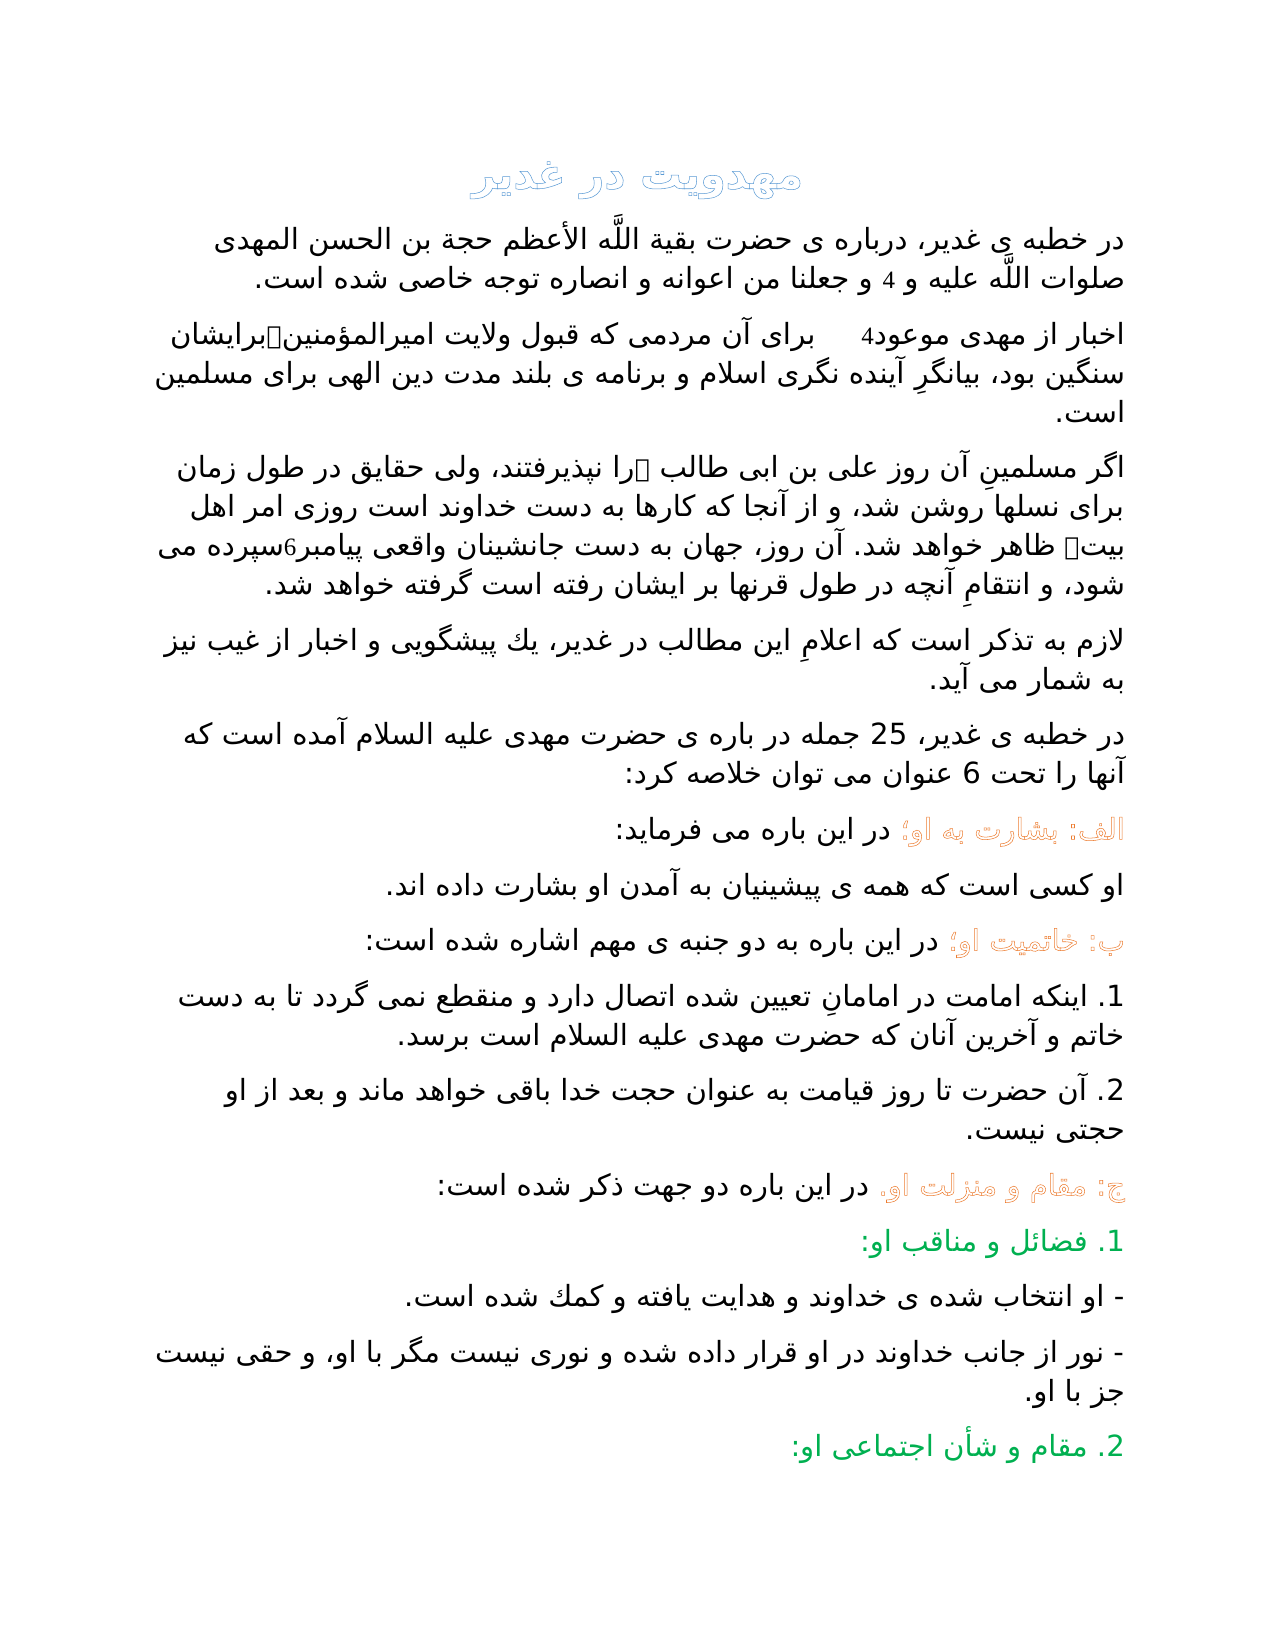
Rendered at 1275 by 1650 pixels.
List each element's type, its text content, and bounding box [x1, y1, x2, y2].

text الف: بشارت به او؛ در اين باره مى فرمايد: [150, 812, 1125, 846]
text او كسى است كه همه ى پيشينيان به آمدن او بشارت داده اند. [150, 868, 1125, 902]
text - نور از جانب خداوند در او قرار داده شده و نورى نيست مگر با او، و حقى نيست جز با او. [150, 1335, 1125, 1408]
text 2. مقام و شأن اجتماعى او: [150, 1430, 1125, 1464]
text 2. آن حضرت تا روز قيامت به عنوان حجت خدا باقى خواهد ماند و بعد از او حجتى نيست. [150, 1074, 1125, 1147]
text اگر مسلمينِ آن روز على بن ابى طالب را نپذيرفتند، ولى حقايق در طول زمان براى نسلها روشن شد، و از آنجا كه كارها به دست خداوند است روزى امر اهل بيت ظاهر خواهد شد. آن روز، جهان به دست جانشينان واقعى پيامبرسپرده مى شود، و انتقامِ آنچه در طول قرنها بر ايشان رفته است گرفته خواهد شد. [150, 451, 1125, 601]
text 1. اينكه امامت در امامانِ تعيين شده اتصال دارد و منقطع نمى گردد تا به دست خاتم و آخرين آنان كه حضرت مهدى عليه السلام است برسد. [150, 979, 1125, 1052]
text 1. فضائل و مناقب او: [150, 1224, 1125, 1258]
text - او انتخاب شده ى خداوند و هدايت يافته و كمك شده است. [150, 1279, 1125, 1313]
text ج: مقام و منزلت او. در اين باره دو جهت ذكر شده است: [150, 1168, 1125, 1202]
text در خطبه ى غدير، درباره ى حضرت بقية اللَّه الأعظم حجة بن الحسن المهدى صلوات اللَّه عليه و و جعلنا من اعوانه و انصاره توجه خاصى شده است. [150, 222, 1125, 295]
text لازم به تذكر است كه اعلامِ اين مطالب در غدير، يك پيشگويى و اخبار از غيب نيز به شمار مى آيد. [150, 623, 1125, 696]
text ب: خاتميت او؛ در اين باره به دو جنبه ى مهم اشاره شده است: [150, 923, 1125, 957]
text مهدویت در غدیر [150, 150, 1125, 198]
text اخبار از مهدى موعود براى آن مردمى كه قبول ولايت اميرالمؤمنينبرايشان سنگين بود، بيانگرِ آينده نگرى اسلام و برنامه ى بلند مدت دين الهى براى مسلمين است. [150, 317, 1125, 429]
text در خطبه ى غدير، 25 جمله در باره ى حضرت مهدى عليه السلام آمده است كه آنها را تحت 6 عنوان مى توان خلاصه كرد: [150, 718, 1125, 791]
